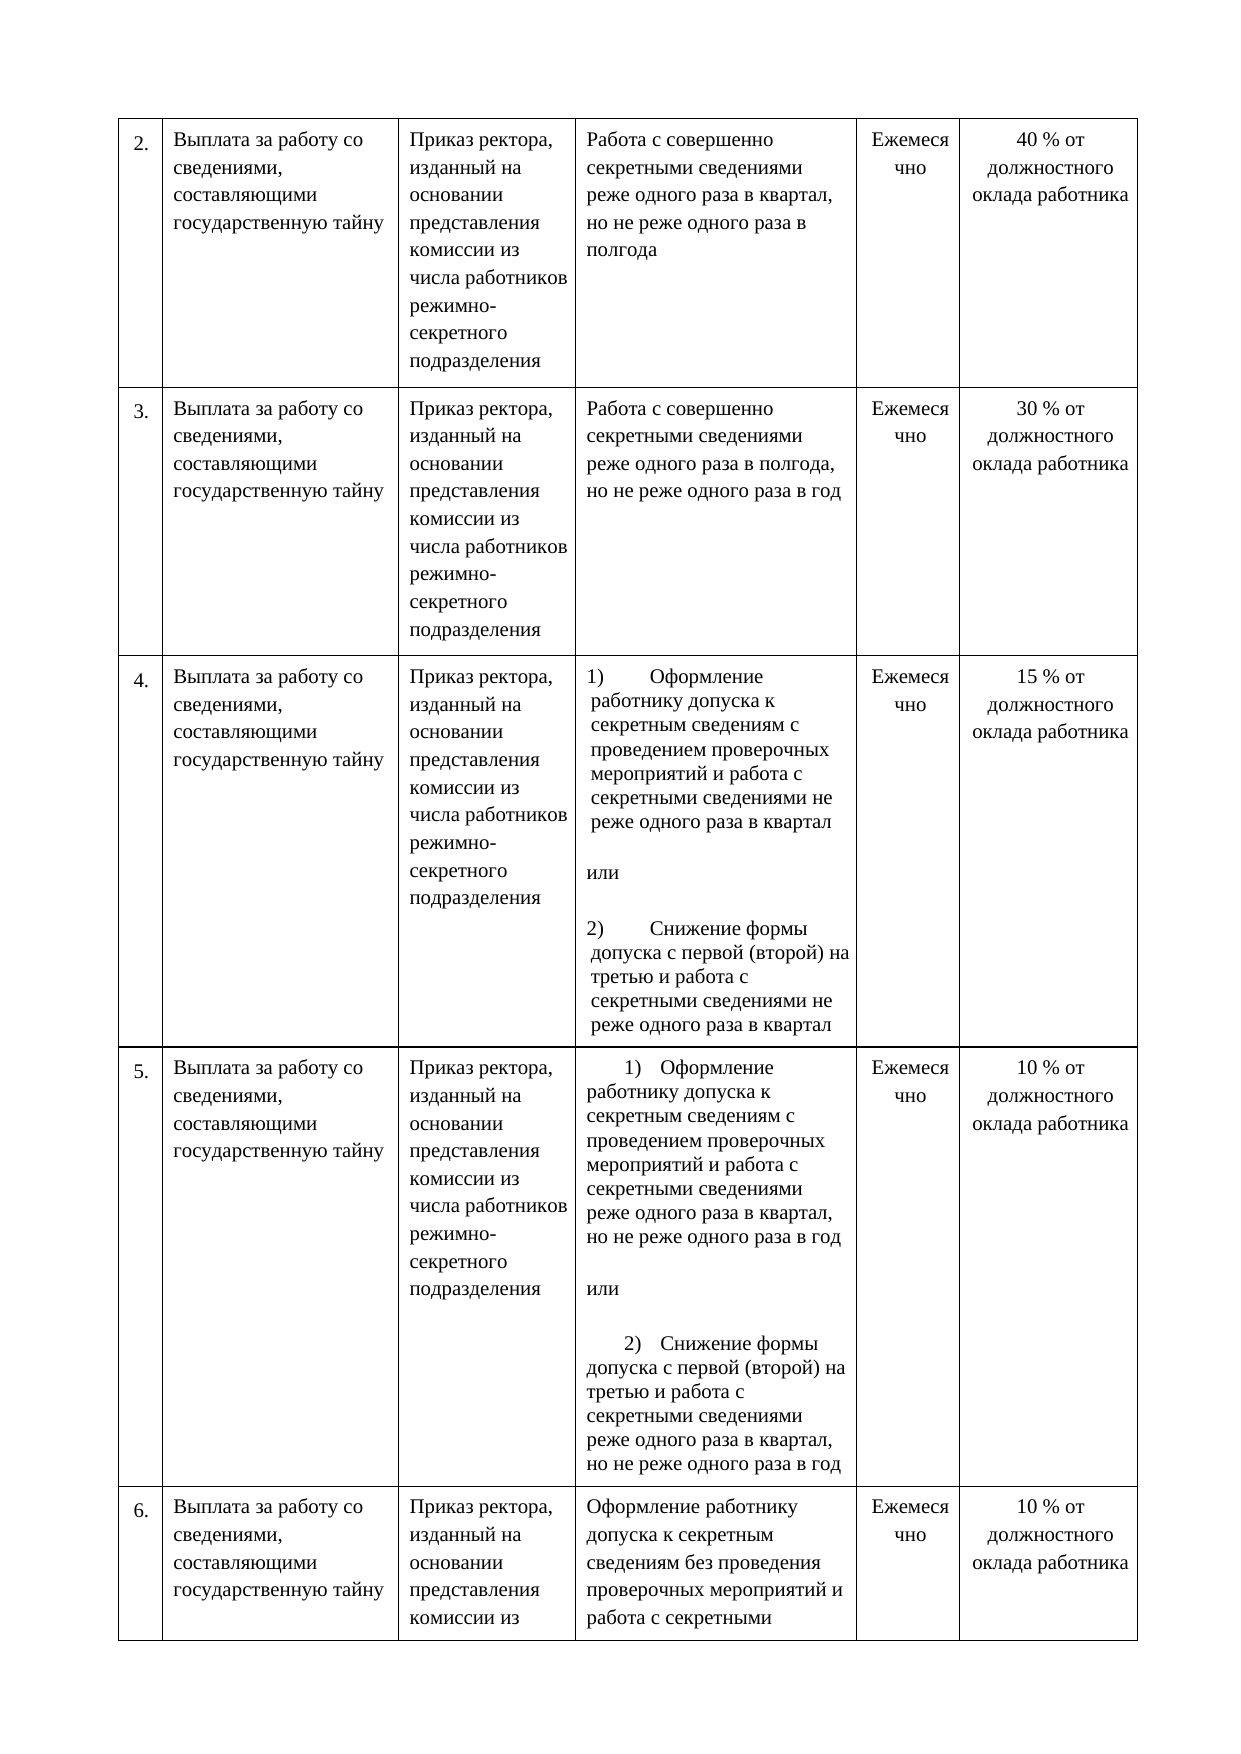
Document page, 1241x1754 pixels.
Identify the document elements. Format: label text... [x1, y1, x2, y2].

table_cell [119, 388, 162, 655]
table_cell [399, 119, 575, 387]
table_cell Выплата за работу со сведениями, составляющими государственную тайну [163, 388, 398, 655]
table_cell Оформление работнику допуска к секретным сведениям с проведением проверочных мероприятий и работа с секретными сведениями реже одного раза в квартал, но не реже одного раза в год или Снижение формы допуска с первой (второй) на третью и работа с секретными сведениями реже одного раза в квартал, но не реже одного раза в год [576, 1048, 856, 1486]
table_cell Работа с совершенно секретными сведениями реже одного раза в полгода, но не реже одного раза в год [576, 388, 856, 655]
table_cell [399, 1487, 575, 1639]
table_cell [119, 656, 162, 1046]
table_cell Приказ ректора, изданный на основании представления комиссии из числа работников режимно-секретного подразделения [399, 1048, 575, 1486]
table_cell Ежемесячно [857, 388, 959, 655]
table_cell Оформление работнику допуска к секретным сведениям с проведением проверочных мероприятий и работа с секретными сведениями не реже одного раза в квартал или Снижение формы допуска с первой (второй) на третью и работа с секретными сведениями не реже одного раза в квартал [576, 656, 856, 1046]
table_cell 15 % от должностного оклада работника [960, 656, 1137, 1046]
table_cell Ежемесячно [857, 1048, 959, 1486]
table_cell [960, 1487, 1137, 1639]
table_cell 30 % от должностного оклада работника [960, 388, 1137, 655]
table_cell [119, 1048, 162, 1486]
table_cell [119, 1487, 162, 1639]
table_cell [576, 1487, 856, 1639]
table_cell Ежемесячно [857, 656, 959, 1046]
table_cell Выплата за работу со сведениями, составляющими государственную тайну [163, 1048, 398, 1486]
table_cell [119, 119, 162, 387]
table_cell Приказ ректора, изданный на основании представления комиссии из числа работников режимно-секретного подразделения [399, 656, 575, 1046]
table_cell Выплата за работу со сведениями, составляющими государственную тайну [163, 656, 398, 1046]
table_cell 40 % от должностного оклада работника [960, 119, 1137, 387]
table_cell Работа с совершенно секретными сведениями реже одного раза в квартал, но не реже одного раза в полгода [576, 119, 856, 387]
table_cell Приказ ректора, изданный на основании представления комиссии из числа работников режимно-секретного подразделения [399, 388, 575, 655]
table_cell Ежемесячно [857, 119, 959, 387]
table_cell 10 % от должностного оклада работника [960, 1048, 1137, 1486]
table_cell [163, 119, 398, 387]
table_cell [163, 1487, 398, 1639]
table_cell Ежемесячно [857, 1487, 959, 1639]
